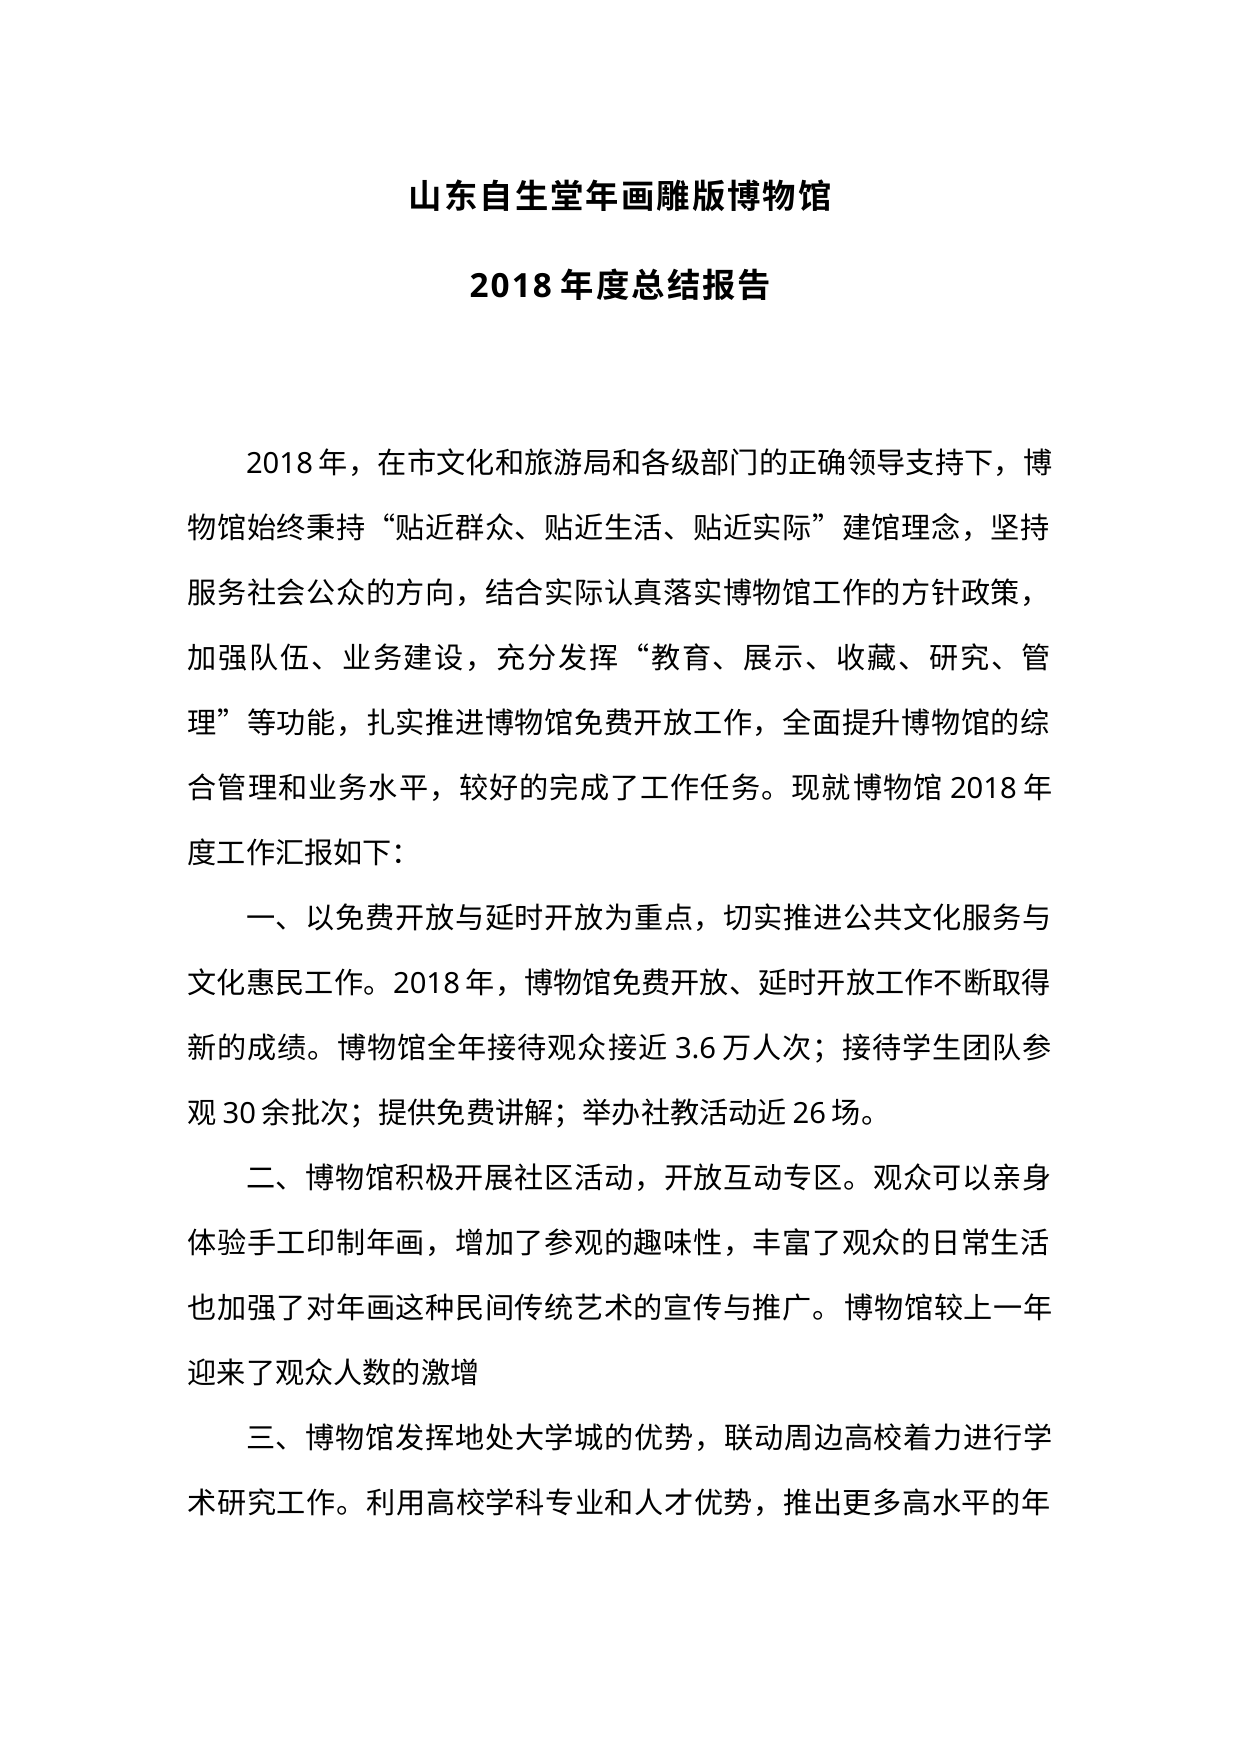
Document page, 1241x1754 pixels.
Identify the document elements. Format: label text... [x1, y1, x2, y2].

text 2018年，在市文化和旅游局和各级部门的正确领导支持下，博物馆始终秉持“贴近群众、贴近生活、贴近实际”建馆理念，坚持服务社会公众的方向，结合实际认真落实博物馆工作的方针政策，加强队伍、业务建设，充分发挥“教育、展示、收藏、研究、管理”等功能，扎实推进博物馆免费开放工作，全面提升博物馆的综合管理和业务水平，较好的完成了工作任务。现就博物馆2018年度工作汇报如下： [187, 428, 1053, 883]
text 山东自生堂年画雕版博物馆 [187, 162, 1053, 227]
text 二、博物馆积极开展社区活动，开放互动专区。观众可以亲身体验手工印制年画，增加了参观的趣味性，丰富了观众的日常生活也加强了对年画这种民间传统艺术的宣传与推广。博物馆较上一年迎来了观众人数的激增 [187, 1143, 1053, 1403]
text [187, 1403, 1053, 1533]
text 2018年度总结报告 [187, 251, 1053, 316]
text 一、以免费开放与延时开放为重点，切实推进公共文化服务与文化惠民工作。2018年，博物馆免费开放、延时开放工作不断取得新的成绩。博物馆全年接待观众接近3.6万人次；接待学生团队参观30余批次；提供免费讲解；举办社教活动近26场。 [187, 883, 1053, 1143]
